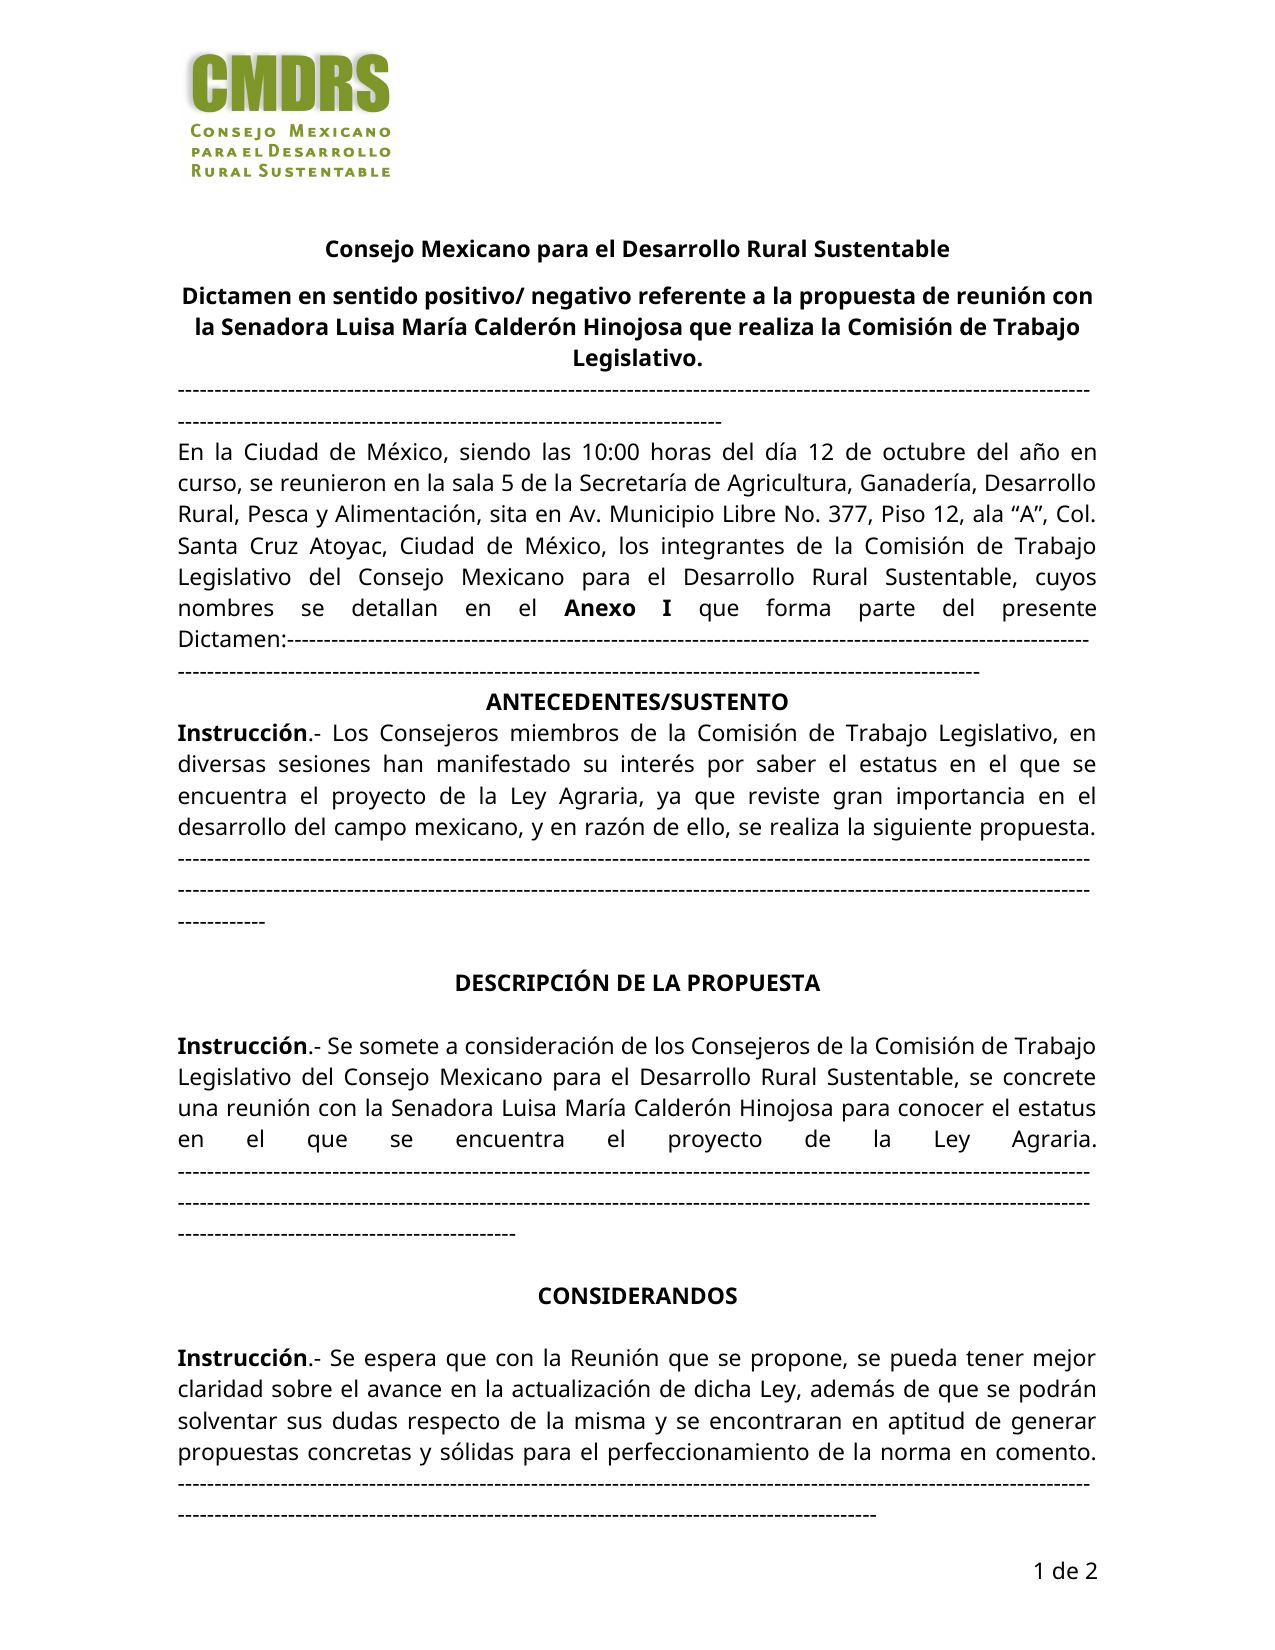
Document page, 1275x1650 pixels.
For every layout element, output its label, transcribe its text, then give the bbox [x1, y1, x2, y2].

text DESCRIPCIÓN DE LA PROPUESTA [177, 967, 1098, 998]
text ------------------------------------------------------------------------------------------------------------------------------------------------------------------------------------------------------ [177, 373, 1098, 436]
text Instrucción.- Los Consejeros miembros de la Comisión de Trabajo Legislativo, en diversas sesiones han manifestado su interés por saber el estatus en el que se encuentra el proyecto de la Ley Agraria, ya que reviste gran importancia en el desarrollo del campo mexicano, y en razón de ello, se realiza la siguiente propuesta. -------------------------------------------------------------------------------------------------------------------------------------------------------------------------------------------------------------------------------------------------------------------- [177, 717, 1098, 936]
text ANTECEDENTES/SUSTENTO [177, 686, 1098, 717]
text En la Ciudad de México, siendo las 10:00 horas del día 12 de octubre del año en curso, se reunieron en la sala 5 de la Secretaría de Agricultura, Ganadería, Desarrollo Rural, Pesca y Alimentación, sita en Av. Municipio Libre No. 377, Piso 12, ala “A”, Col. Santa Cruz Atoyac, Ciudad de México, los integrantes de la Comisión de Trabajo Legislativo del Consejo Mexicano para el Desarrollo Rural Sustentable, cuyos nombres se detallan en el Anexo I que forma parte del presente Dictamen:-------------------------------------------------------------------------------------------------------------------------------------------------------------------------------------------------------------------------- [177, 436, 1098, 686]
text Consejo Mexicano para el Desarrollo Rural Sustentable [177, 233, 1098, 264]
picture [180, 43, 401, 187]
text CONSIDERANDOS [177, 1280, 1098, 1311]
text Instrucción.- Se somete a consideración de los Consejeros de la Comisión de Trabajo Legislativo del Consejo Mexicano para el Desarrollo Rural Sustentable, se concrete una reunión con la Senadora Luisa María Calderón Hinojosa para conocer el estatus en el que se encuentra el proyecto de la Ley Agraria. ------------------------------------------------------------------------------------------------------------------------------------------------------------------------------------------------------------------------------------------------------------------------------------------------------ [177, 1030, 1098, 1248]
text Dictamen en sentido positivo/ negativo referente a la propuesta de reunión con la Senadora Luisa María Calderón Hinojosa que realiza la Comisión de Trabajo Legislativo. [177, 280, 1098, 373]
text Instrucción.- Se espera que con la Reunión que se propone, se pueda tener mejor claridad sobre el avance en la actualización de dicha Ley, además de que se podrán solventar sus dudas respecto de la misma y se encontraran en aptitud de generar propuestas concretas y sólidas para el perfeccionamiento de la norma en comento. --------------------------------------------------------------------------------------------------------------------------------------------------------------------------------------------------------------------------- [177, 1342, 1098, 1530]
